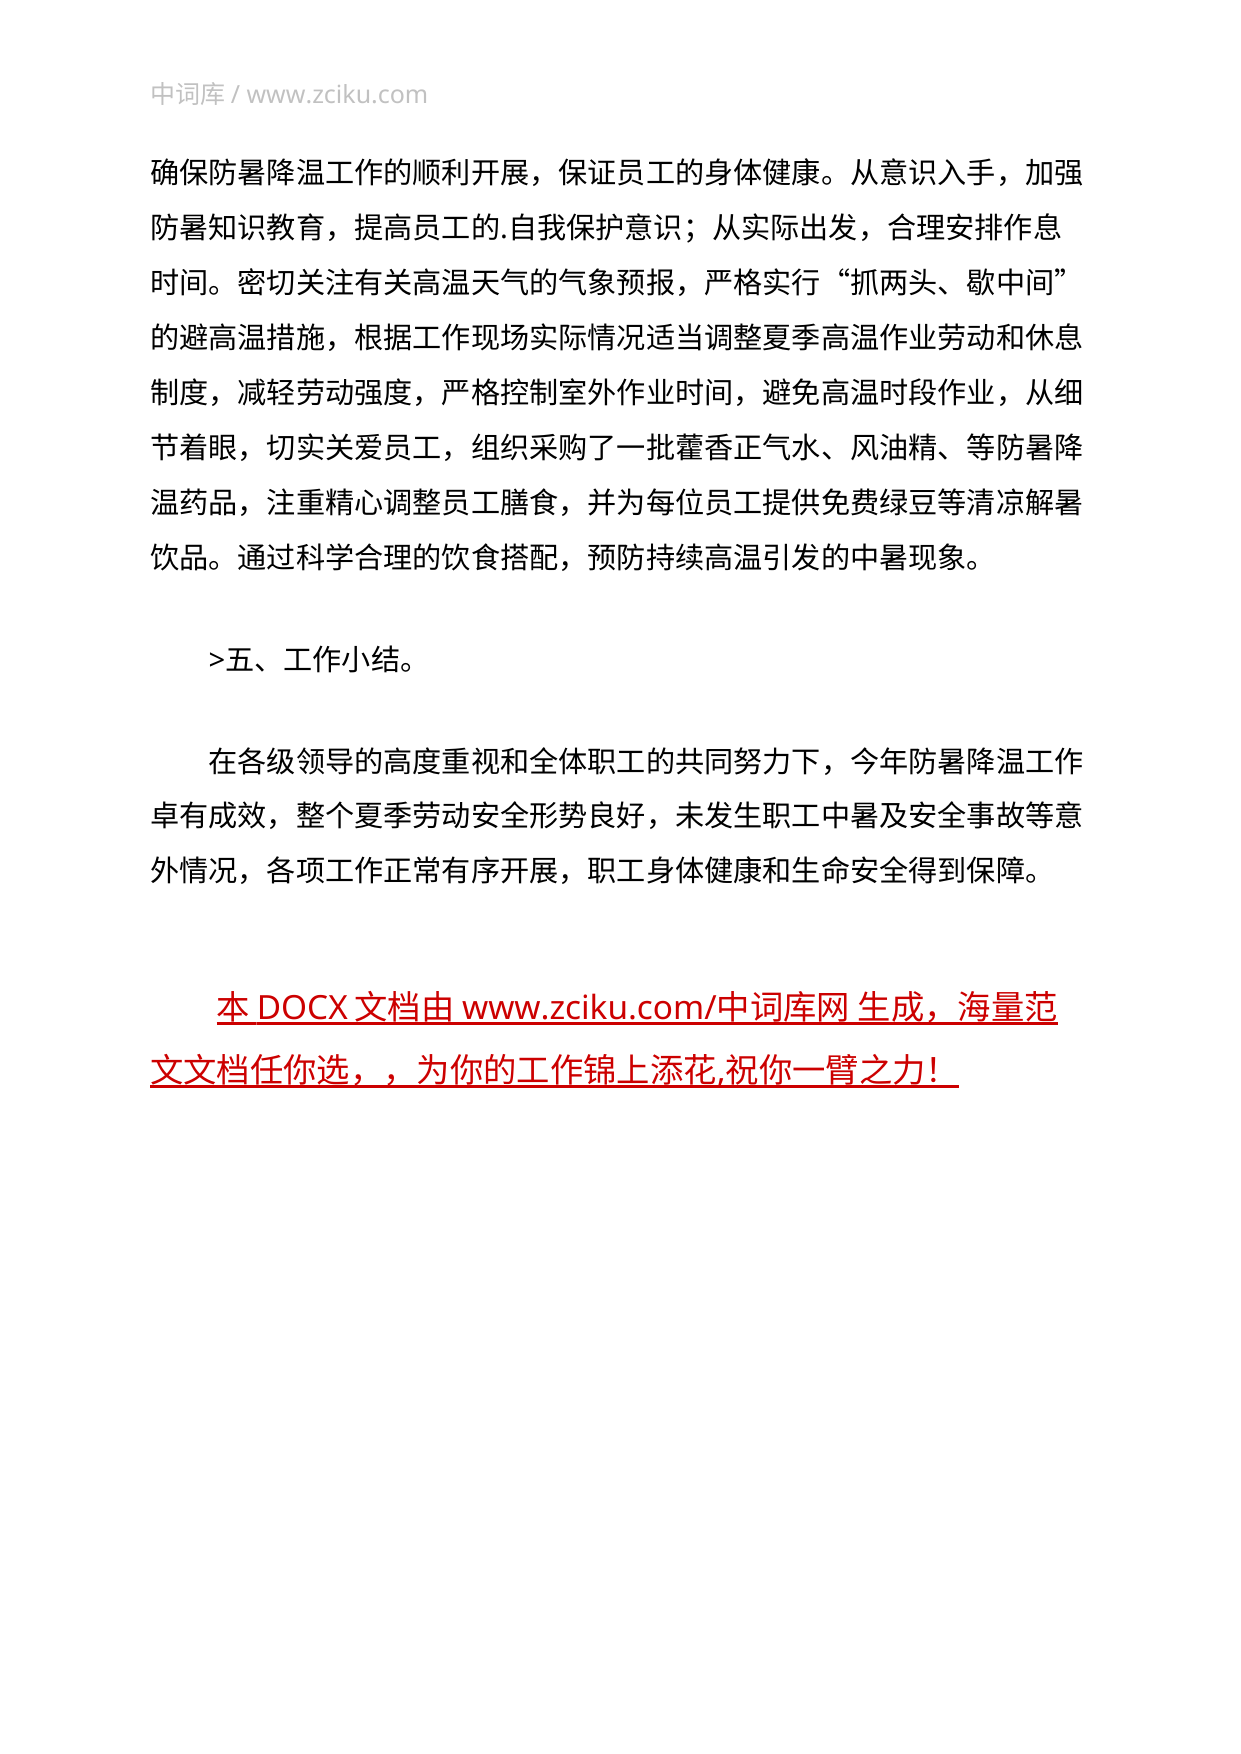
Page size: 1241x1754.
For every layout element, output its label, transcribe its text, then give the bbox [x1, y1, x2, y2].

text 在各级领导的高度重视和全体职工的共同努力下，今年防暑降温工作卓有成效，整个夏季劳动安全形势良好，未发生职工中暑及安全事故等意外情况，各项工作正常有序开展，职工身体健康和生命安全得到保障。 [150, 738, 1090, 890]
text 本DOCX文档由 www.zciku.com/中词库网 生成，海量范文文档任你选，，为你的工作锦上添花,祝你一臂之力！ [150, 981, 1090, 1092]
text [150, 150, 1090, 577]
text >五、工作小结。 [150, 636, 1090, 678]
